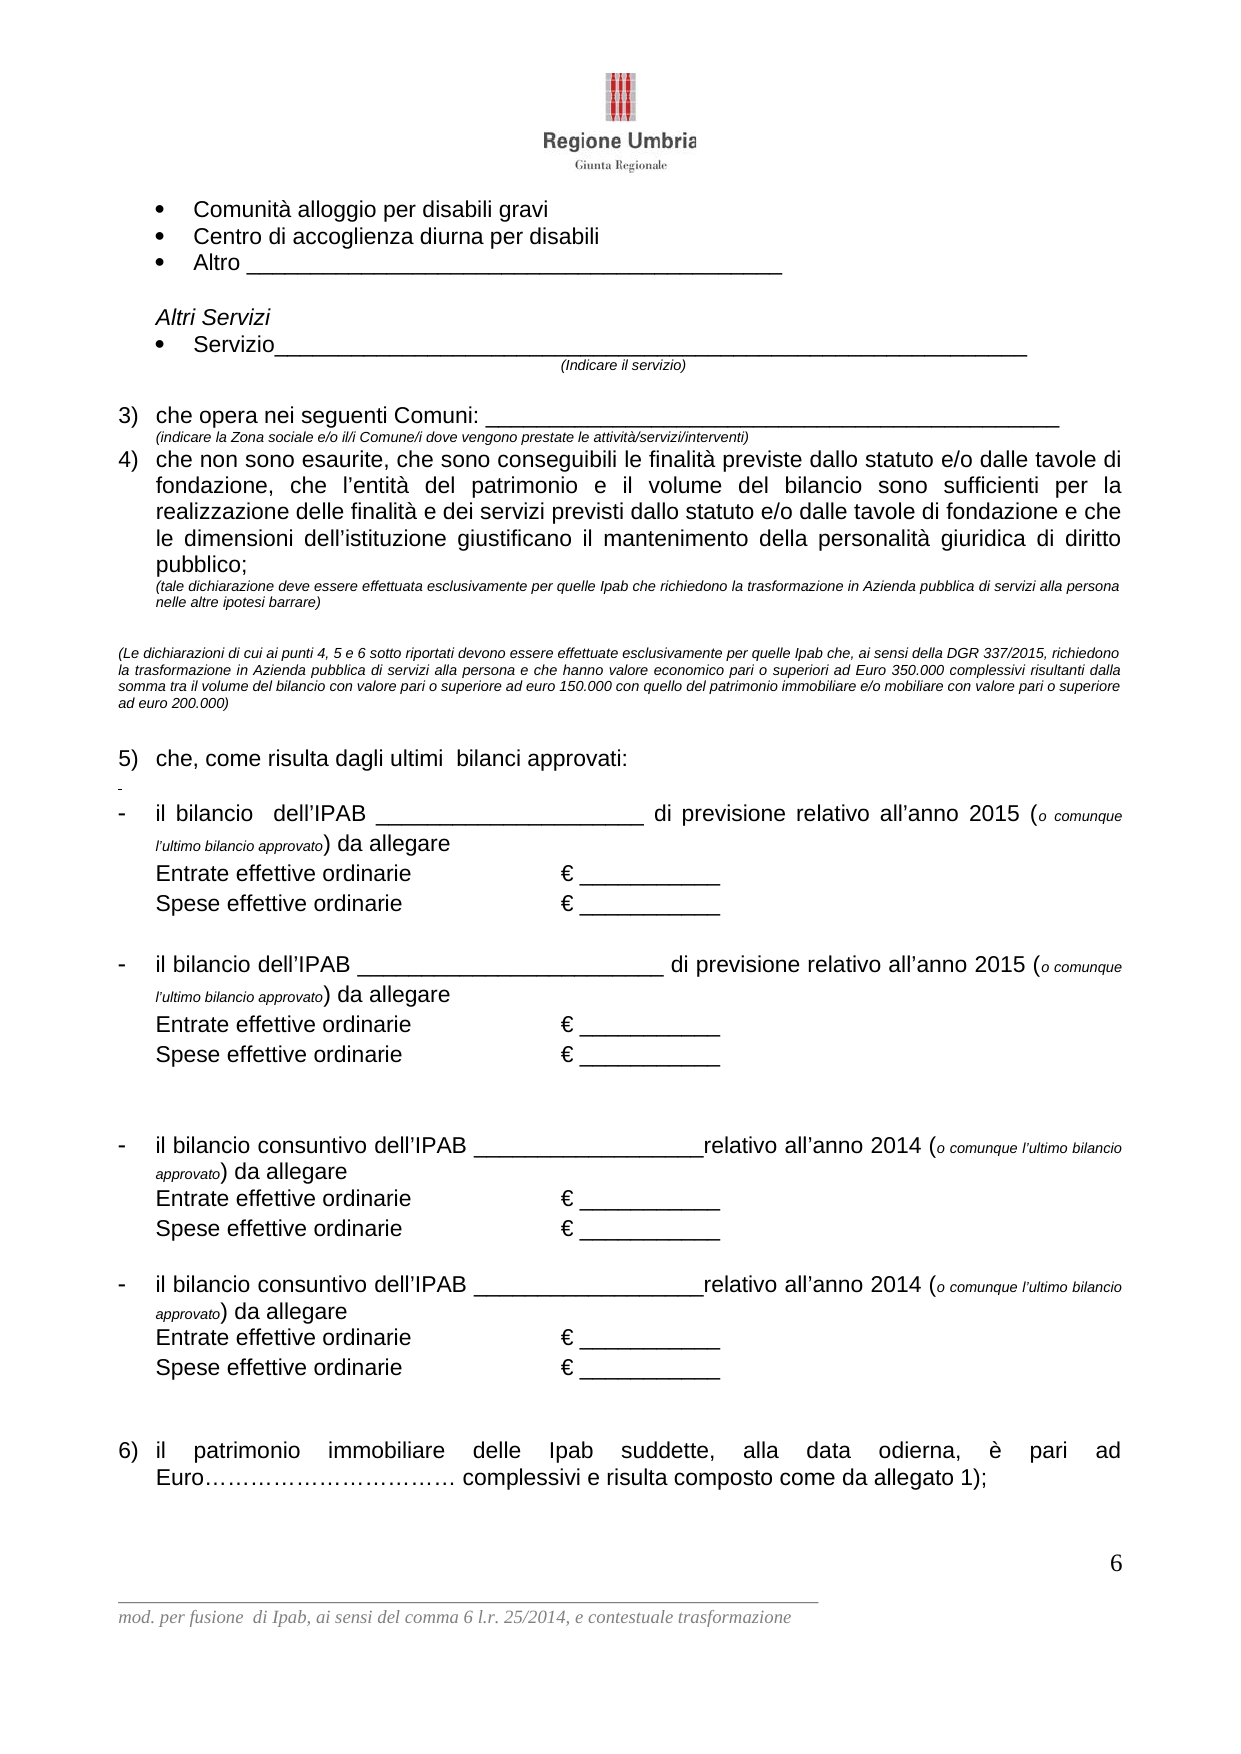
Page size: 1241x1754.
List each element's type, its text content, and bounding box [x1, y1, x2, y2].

list (Indicare il servizio) [524, 357, 1122, 374]
list Entrate effettive ordinarie € ___________ [155, 1324, 1122, 1350]
list Spese effettive ordinarie € ___________ [155, 1041, 1122, 1067]
list il bilancio dell’IPAB _____________________ di previsione relativo all’anno 2015 (o comunque l’ultimo bilancio approvato) da allegare [118, 799, 1122, 856]
list Altro __________________________________________ [156, 249, 1122, 276]
list il patrimonio immobiliare delle Ipab suddette, alla data odierna, è pari ad Euro…………………………… complessivi e risulta composto come da allegato 1); [118, 1437, 1122, 1490]
list Spese effettive ordinarie € ___________ [155, 1215, 1122, 1241]
list il bilancio dell’IPAB ________________________ di previsione relativo all’anno 2015 (o comunque l’ultimo bilancio approvato) da allegare [118, 951, 1122, 1007]
list Centro di accoglienza diurna per disabili [156, 223, 1122, 249]
list Entrate effettive ordinarie € ___________ [155, 1184, 1122, 1211]
list Entrate effettive ordinarie € ___________ [155, 1011, 1122, 1037]
list che opera nei seguenti Comuni: _____________________________________________ [118, 402, 1122, 429]
list (tale dichiarazione deve essere effettuata esclusivamente per quelle Ipab che richiedono la trasformazione in Azienda pubblica di servizi alla persona nelle altre ipotesi barrare) [156, 577, 1122, 611]
picture [544, 73, 697, 173]
list il bilancio consuntivo dell’IPAB __________________relativo all’anno 2014 (o comunque l’ultimo bilancio approvato) da allegare [118, 1132, 1122, 1184]
list Spese effettive ordinarie € ___________ [155, 890, 1122, 916]
list Comunità alloggio per disabili gravi [156, 196, 1122, 223]
text (Le dichiarazioni di cui ai punti 4, 5 e 6 sotto riportati devono essere effettuate esclusivamente per quelle Ipab che, ai sensi della DGR 337/2015, richiedono la trasformazione in Azienda pubblica di servizi alla persona e che hanno valore economico pari o superiori ad Euro 350.000 complessivi risultanti dalla somma tra il volume del bilancio con valore pari o superiore ad euro 150.000 con quello del patrimonio immobiliare e/o mobiliare con valore pari o superiore ad euro 200.000) [118, 644, 1122, 712]
list (indicare la Zona sociale e/o il/i Comune/i dove vengono prestate le attività/servizi/interventi) [156, 429, 1122, 446]
list il bilancio consuntivo dell’IPAB __________________relativo all’anno 2014 (o comunque l’ultimo bilancio approvato) da allegare [118, 1271, 1122, 1324]
list Entrate effettive ordinarie € ___________ [155, 860, 1122, 886]
list che non sono esaurite, che sono conseguibili le finalità previste dallo statuto e/o dalle tavole di fondazione, che l’entità del patrimonio e il volume del bilancio sono sufficienti per la realizzazione delle finalità e dei servizi previsti dallo statuto e/o dalle tavole di fondazione e che le dimensioni dell’istituzione giustificano il mantenimento della personalità giuridica di diritto pubblico; [118, 446, 1122, 577]
list Spese effettive ordinarie € ___________ [155, 1354, 1122, 1381]
list che, come risulta dagli ultimi bilanci approvati: [118, 745, 1122, 771]
list Servizio___________________________________________________________ [156, 331, 1122, 357]
text Altri Servizi [118, 304, 1122, 331]
